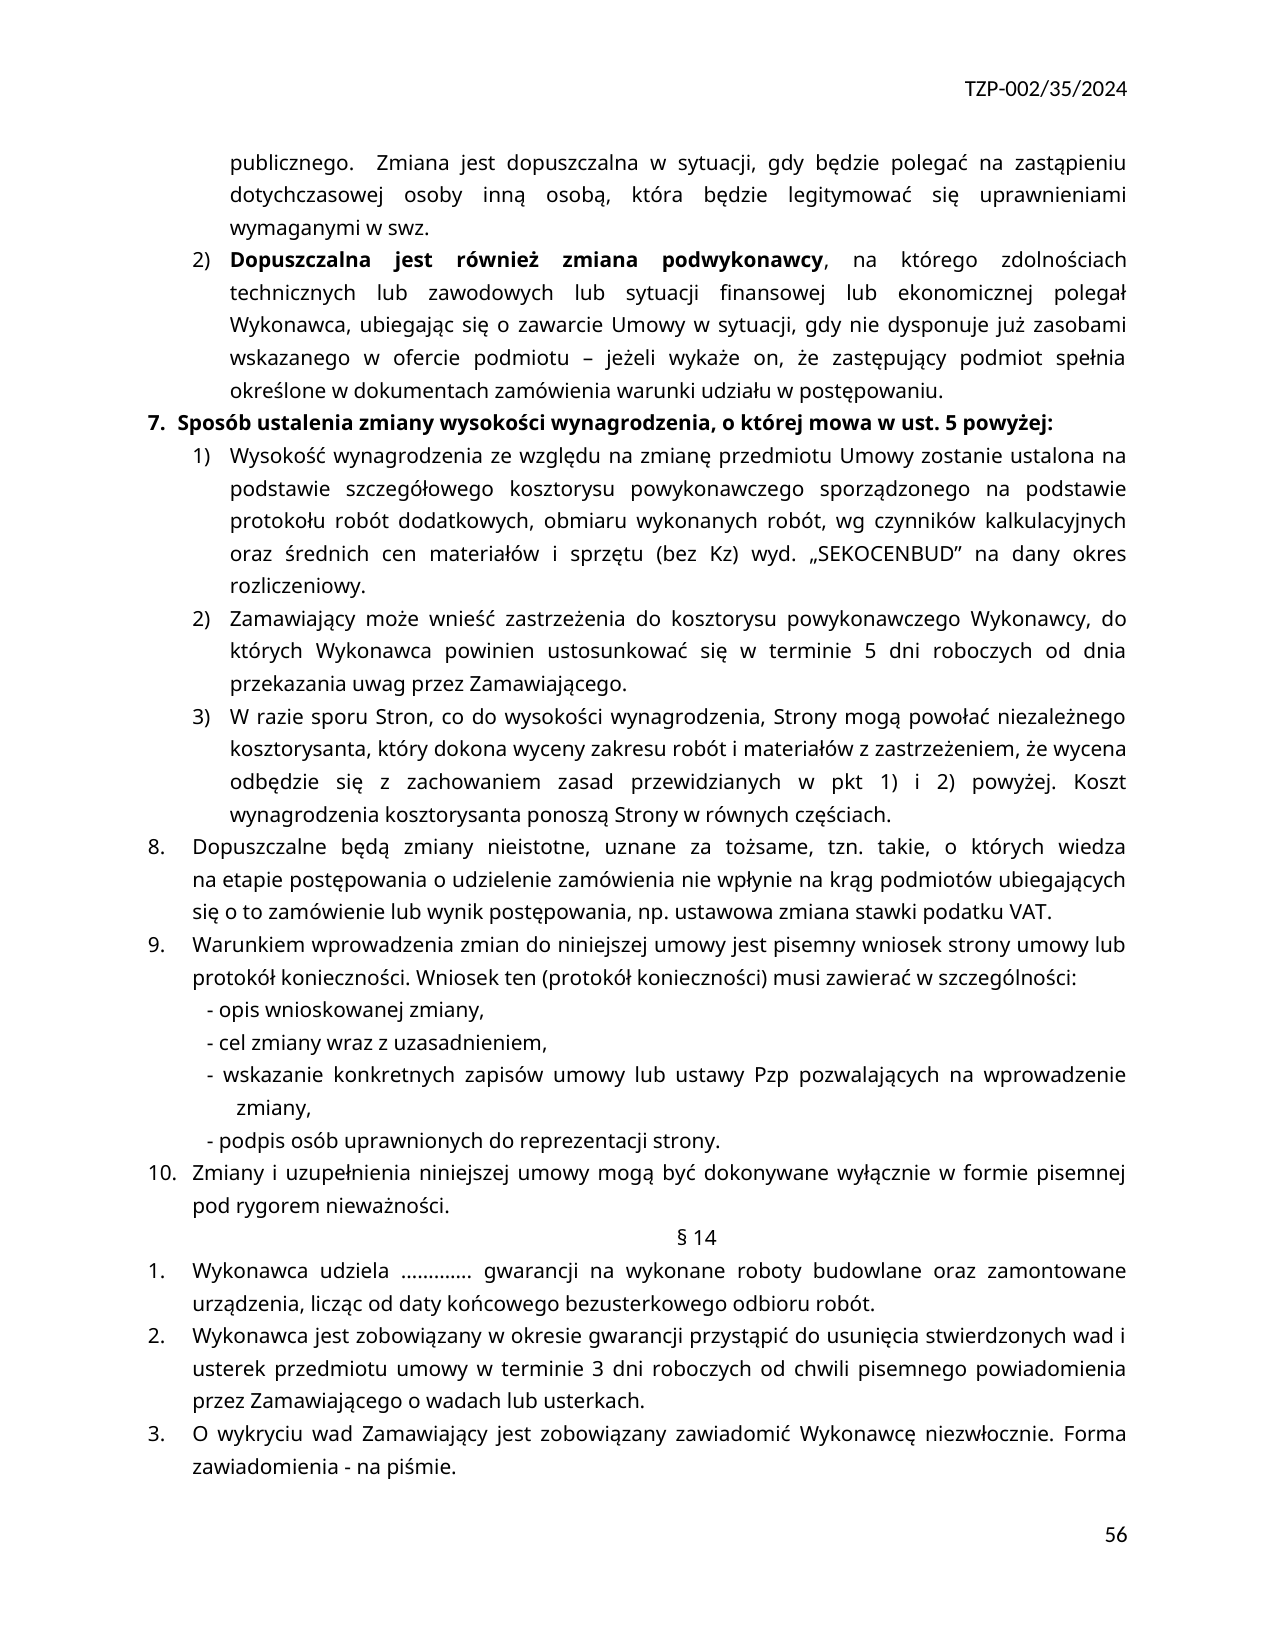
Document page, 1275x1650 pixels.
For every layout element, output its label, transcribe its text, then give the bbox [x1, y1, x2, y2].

list § 14 [266, 1223, 1127, 1252]
list Wysokość wynagrodzenia ze względu na zmianę przedmiotu Umowy zostanie ustalona na podstawie szczegółowego kosztorysu powykonawczego sporządzonego na podstawie protokołu robót dodatkowych, obmiaru wykonanych robót, wg czynników kalkulacyjnych oraz średnich cen materiałów i sprzętu (bez Kz) wyd. „SEKOCENBUD” na dany okres rozliczeniowy. [192, 441, 1127, 600]
list O wykryciu wad Zamawiający jest zobowiązany zawiadomić Wykonawcę niezwłocznie. Forma zawiadomienia - na piśmie. [148, 1419, 1127, 1480]
list - wskazanie konkretnych zapisów umowy lub ustawy Pzp pozwalających na wprowadzenie zmiany, [207, 1061, 1127, 1122]
list W razie sporu Stron, co do wysokości wynagrodzenia, Strony mogą powołać niezależnego kosztorysanta, który dokona wyceny zakresu robót i materiałów z zastrzeżeniem, że wycena odbędzie się z zachowaniem zasad przewidzianych w pkt 1) i 2) powyżej. Koszt wynagrodzenia kosztorysanta ponoszą Strony w równych częściach. [192, 702, 1127, 828]
list Warunkiem wprowadzenia zmian do niniejszej umowy jest pisemny wniosek strony umowy lub protokół konieczności. Wniosek ten (protokół konieczności) musi zawierać w szczególności: [148, 930, 1127, 991]
list Wykonawca jest zobowiązany w okresie gwarancji przystąpić do usunięcia stwierdzonych wad i usterek przedmiotu umowy w terminie 3 dni roboczych od chwili pisemnego powiadomienia przez Zamawiającego o wadach lub usterkach. [148, 1321, 1127, 1415]
list - opis wnioskowanej zmiany, [207, 995, 1127, 1024]
list Sposób ustalenia zmiany wysokości wynagrodzenia, o której mowa w ust. 5 powyżej: [148, 408, 1127, 437]
list Dopuszczalna jest również zmiana podwykonawcy, na którego zdolnościach technicznych lub zawodowych lub sytuacji finansowej lub ekonomicznej polegał Wykonawca, ubiegając się o zawarcie Umowy w sytuacji, gdy nie dysponuje już zasobami wskazanego w ofercie podmiotu – jeżeli wykaże on, że zastępujący podmiot spełnia określone w dokumentach zamówienia warunki udziału w postępowaniu. [192, 245, 1127, 404]
list Zamawiający może wnieść zastrzeżenia do kosztorysu powykonawczego Wykonawcy, do których Wykonawca powinien ustosunkować się w terminie 5 dni roboczych od dnia przekazania uwag przez Zamawiającego. [192, 604, 1127, 698]
list Wykonawca udziela …………. gwarancji na wykonane roboty budowlane oraz zamontowane urządzenia, licząc od daty końcowego bezusterkowego odbioru robót. [148, 1256, 1127, 1317]
list Zmiany i uzupełnienia niniejszej umowy mogą być dokonywane wyłącznie w formie pisemnej pod rygorem nieważności. [148, 1158, 1127, 1219]
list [192, 148, 1127, 241]
list Dopuszczalne będą zmiany nieistotne, uznane za tożsame, tzn. takie, o których wiedza na etapie postępowania o udzielenie zamówienia nie wpłynie na krąg podmiotów ubiegających się o to zamówienie lub wynik postępowania, np. ustawowa zmiana stawki podatku VAT. [148, 832, 1127, 926]
list - cel zmiany wraz z uzasadnieniem, [207, 1028, 1127, 1056]
list - podpis osób uprawnionych do reprezentacji strony. [207, 1126, 1127, 1154]
